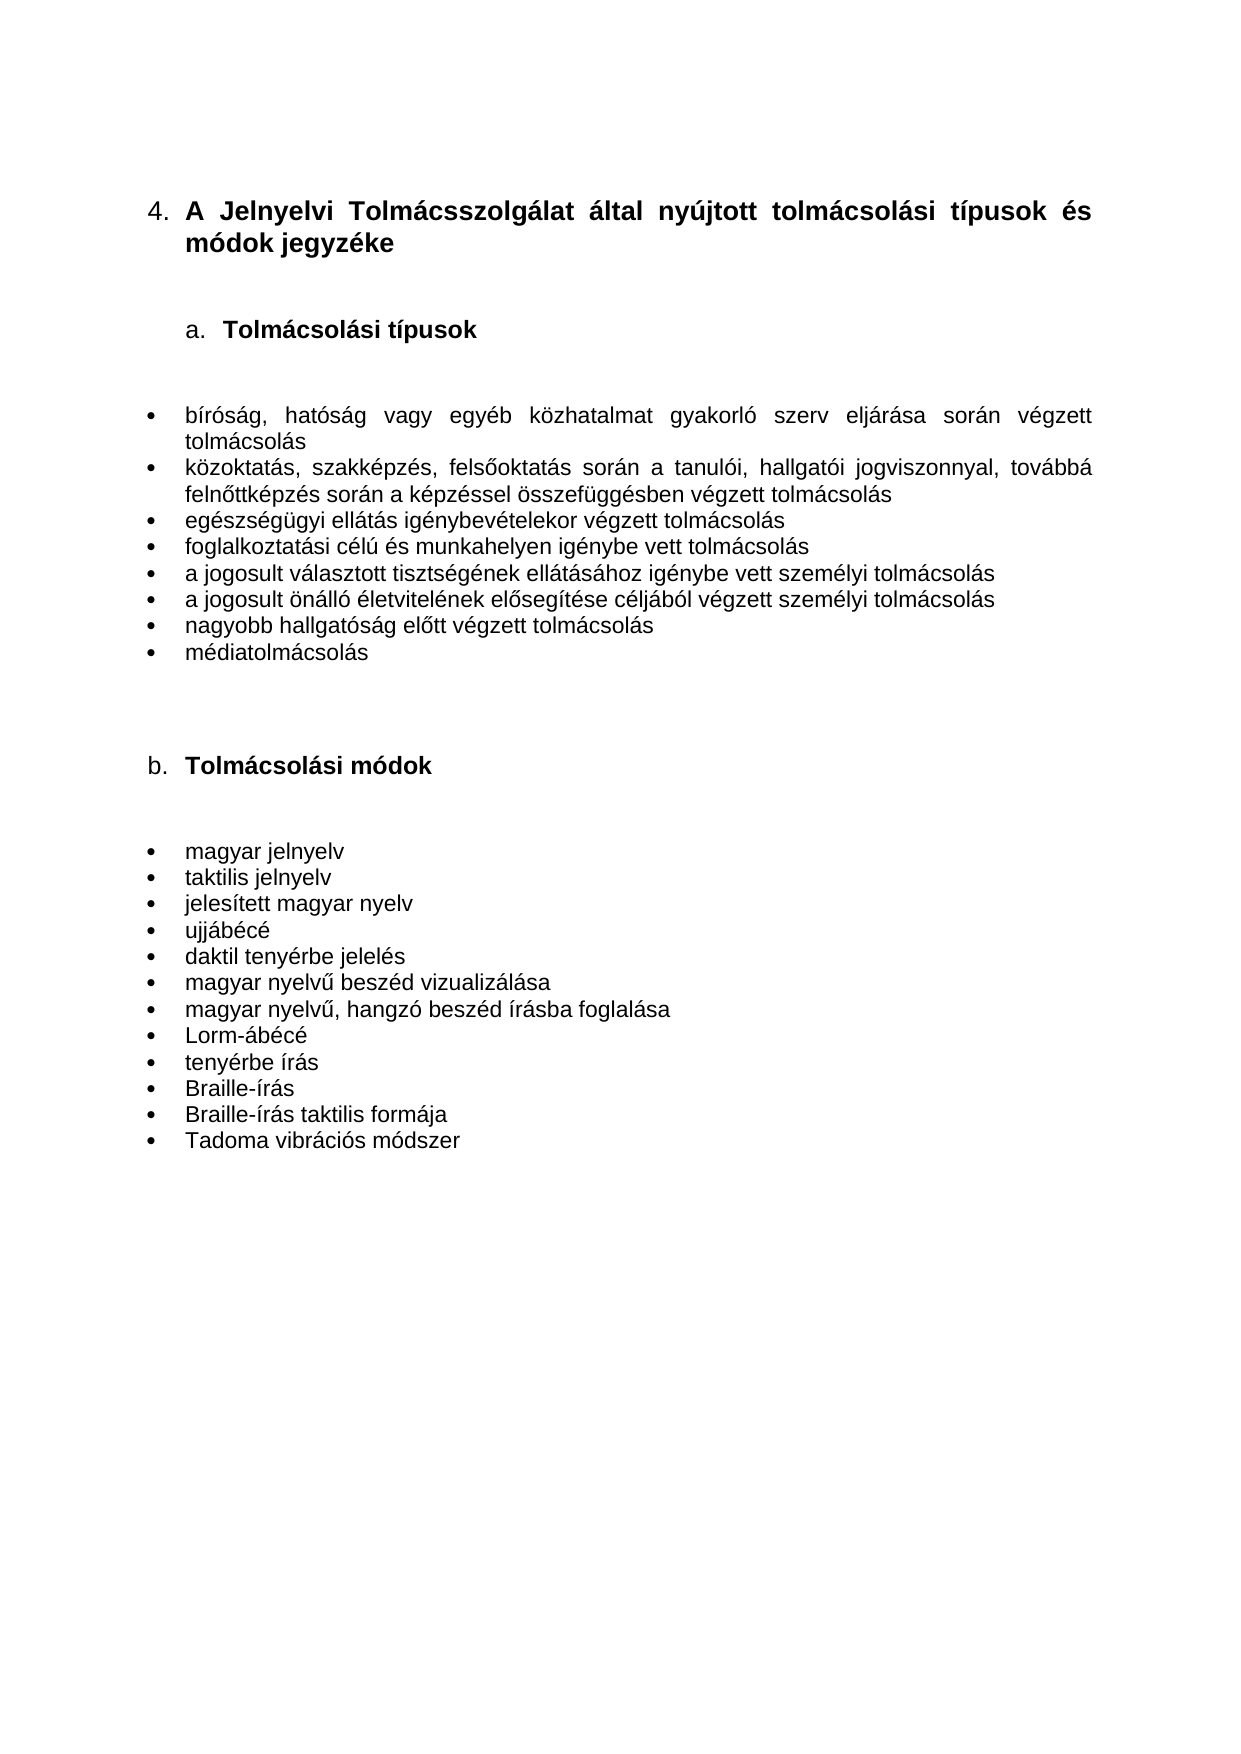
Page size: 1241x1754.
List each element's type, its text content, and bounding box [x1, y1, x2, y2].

list foglalkoztatási célú és munkahelyen igénybe vett tolmácsolás [147, 533, 1093, 560]
list ujjábécé [147, 917, 1093, 943]
list Braille-írás [147, 1075, 1093, 1101]
list Tolmácsolási módok [147, 751, 1093, 780]
list a jogosult önálló életvitelének elősegítése céljából végzett személyi tolmácsolás [147, 586, 1093, 612]
list daktil tenyérbe jelelés [147, 943, 1093, 969]
list egészségügyi ellátás igénybevételekor végzett tolmácsolás [147, 507, 1093, 533]
list A Jelnyelvi Tolmácsszolgálat által nyújtott tolmácsolási típusok és módok jegyzéke [147, 195, 1093, 258]
list magyar nyelvű beszéd vizualizálása [147, 969, 1093, 996]
list bíróság, hatóság vagy egyéb közhatalmat gyakorló szerv eljárása során végzett tolmácsolás [147, 402, 1093, 454]
list Lorm-ábécé [147, 1022, 1093, 1048]
list tenyérbe írás [147, 1048, 1093, 1075]
list Tadoma vibrációs módszer [147, 1127, 1093, 1154]
list nagyobb hallgatóság előtt végzett tolmácsolás [147, 612, 1093, 639]
list Tolmácsolási típusok [185, 315, 1093, 344]
list médiatolmácsolás [147, 639, 1093, 665]
list magyar nyelvű, hangzó beszéd írásba foglalása [147, 996, 1093, 1022]
list taktilis jelnyelv [147, 864, 1093, 890]
list magyar jelnyelv [147, 838, 1093, 864]
list Braille-írás taktilis formája [147, 1101, 1093, 1127]
list jelesített magyar nyelv [147, 890, 1093, 917]
list a jogosult választott tisztségének ellátásához igénybe vett személyi tolmácsolás [147, 560, 1093, 586]
list közoktatás, szakképzés, felsőoktatás során a tanulói, hallgatói jogviszonnyal, továbbá felnőttképzés során a képzéssel összefüggésben végzett tolmácsolás [147, 454, 1093, 507]
